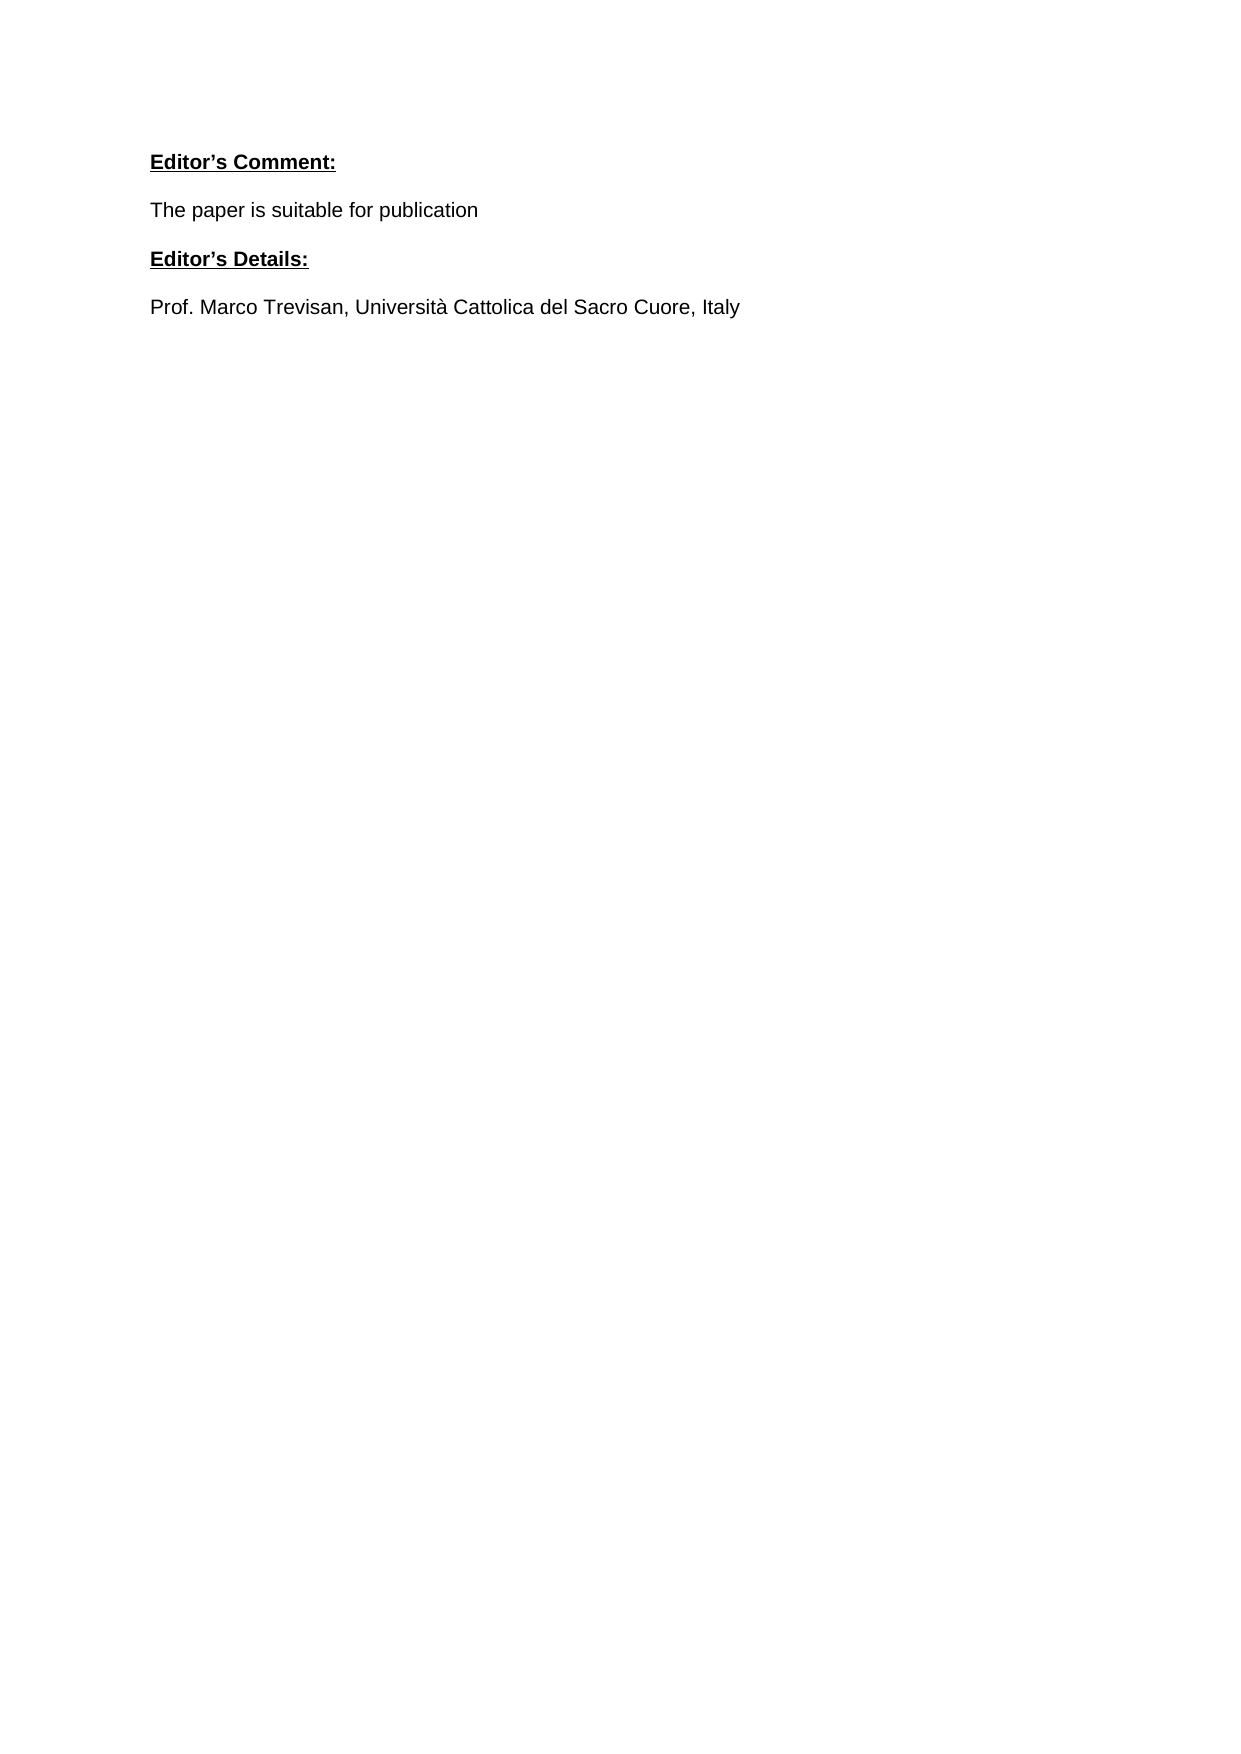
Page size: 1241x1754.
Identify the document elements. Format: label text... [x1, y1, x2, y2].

text Editor’s Comment: [150, 150, 1090, 174]
text The paper is suitable for publication [150, 198, 1090, 222]
text Editor’s Details: [150, 247, 1090, 271]
text Prof. Marco Trevisan, Università Cattolica del Sacro Cuore, Italy [150, 295, 1090, 319]
